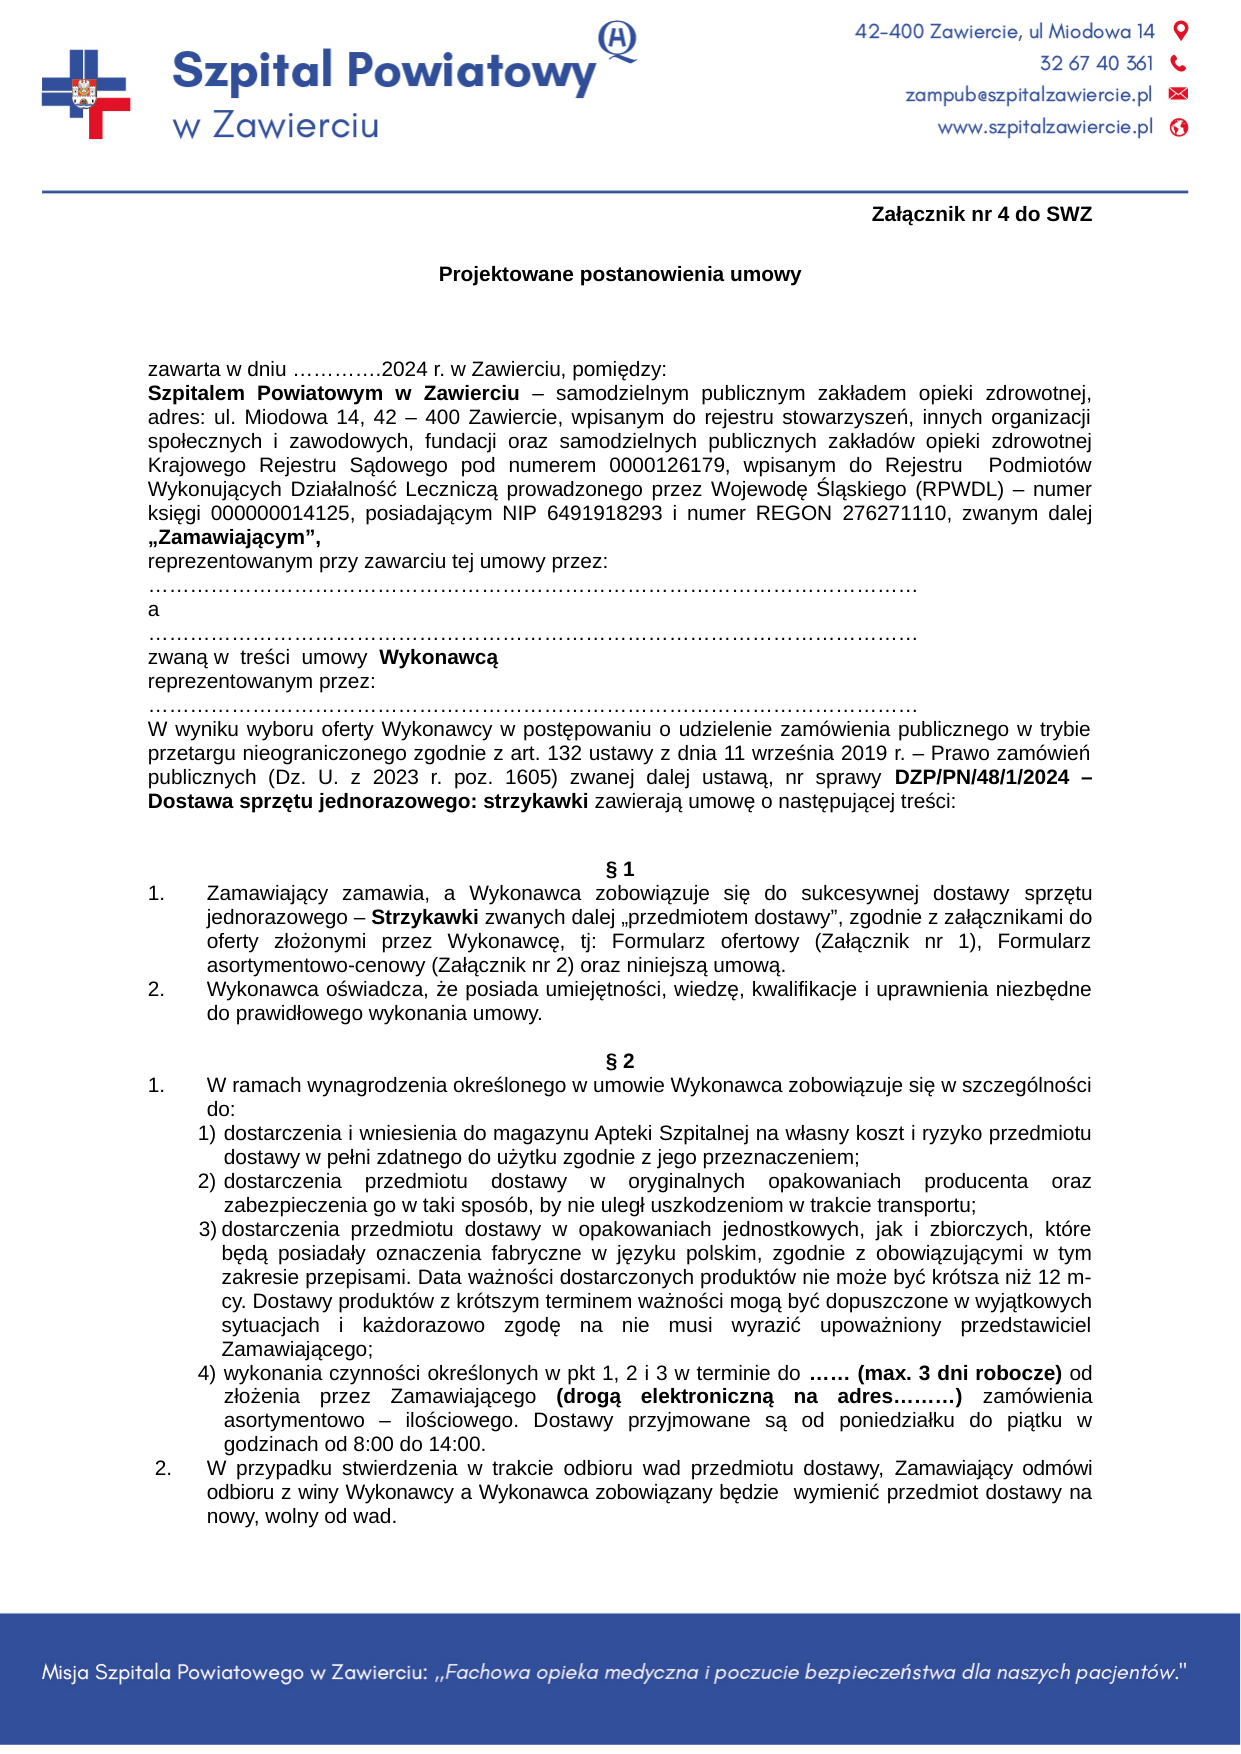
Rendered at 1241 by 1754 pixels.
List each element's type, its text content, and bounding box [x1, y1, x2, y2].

text reprezentowanym przez: [148, 669, 1093, 693]
text zawarta w dniu ………….2024 r. w Zawierciu, pomiędzy: [148, 357, 1093, 381]
list dostarczenia przedmiotu dostawy w opakowaniach jednostkowych, jak i zbiorczych, które będą posiadały oznaczenia fabryczne w języku polskim, zgodnie z obowiązującymi w tym zakresie przepisami. Data ważności dostarczonych produktów nie może być krótsza niż 12 m-cy. Dostawy produktów z krótszym terminem ważności mogą być dopuszczone w wyjątkowych sytuacjach i każdorazowo zgodę na nie musi wyrazić upoważniony przedstawiciel Zamawiającego; [199, 1217, 1093, 1360]
text § 1 [148, 857, 1093, 881]
text reprezentowanym przy zawarciu tej umowy przez: [148, 549, 1093, 573]
text Szpitalem Powiatowym w Zawierciu – samodzielnym publicznym zakładem opieki zdrowotnej, adres: ul. Miodowa 14, 42 – 400 Zawiercie, wpisanym do rejestru stowarzyszeń, innych organizacji społecznych i zawodowych, fundacji oraz samodzielnych publicznych zakładów opieki zdrowotnej Krajowego Rejestru Sądowego pod numerem 0000126179, wpisanym do Rejestru Podmiotów Wykonujących Działalność Leczniczą prowadzonego przez Wojewodę Śląskiego (RPWDL) – numer księgi 000000014125, posiadającym NIP 6491918293 i numer REGON 276271110, zwanym dalej „Zamawiającym”, [148, 381, 1093, 549]
text W wyniku wyboru oferty Wykonawcy w postępowaniu o udzielenie zamówienia publicznego w trybie przetargu nieograniczonego zgodnie z art. 132 ustawy z dnia 11 września 2019 r. – Prawo zamówień publicznych (Dz. U. z 2023 r. poz. 1605) zwanej dalej ustawą, nr sprawy DZP/PN/48/1/2024 – Dostawa sprzętu jednorazowego: strzykawki zawierają umowę o następującej treści: [148, 717, 1093, 812]
picture [0, 0, 1241, 1745]
text zwaną w treści umowy Wykonawcą [148, 645, 1093, 669]
list Zamawiający zamawia, a Wykonawca zobowiązuje się do sukcesywnej dostawy sprzętu jednorazowego – Strzykawki zwanych dalej „przedmiotem dostawy”, zgodnie z załącznikami do oferty złożonymi przez Wykonawcę, tj: Formularz ofertowy (Załącznik nr 1), Formularz asortymentowo-cenowy (Załącznik nr 2) oraz niniejszą umową. [148, 881, 1093, 977]
text Załącznik nr 4 do SWZ [148, 201, 1093, 225]
list dostarczenia przedmiotu dostawy w oryginalnych opakowaniach producenta oraz zabezpieczenia go w taki sposób, by nie uległ uszkodzeniom w trakcie transportu; [198, 1169, 1093, 1217]
text ………………………………………………………………………………………………… [148, 693, 1093, 717]
text ………………………………………………………………………………………………… [148, 573, 1093, 597]
list W ramach wynagrodzenia określonego w umowie Wykonawca zobowiązuje się w szczególności [148, 1073, 1093, 1097]
text a [148, 597, 1093, 621]
list W przypadku stwierdzenia w trakcie odbioru wad przedmiotu dostawy, Zamawiający odmówi odbioru z winy Wykonawcy a Wykonawca zobowiązany będzie wymienić przedmiot dostawy na nowy, wolny od wad. [154, 1456, 1093, 1528]
text Projektowane postanowienia umowy [148, 261, 1093, 285]
list wykonania czynności określonych w pkt 1, 2 i 3 w terminie do …… (max. 3 dni robocze) od złożenia przez Zamawiającego (drogą elektroniczną na adres………) zamówienia asortymentowo – ilościowego. Dostawy przyjmowane są od poniedziałku do piątku w godzinach od 8:00 do 14:00. [198, 1360, 1093, 1456]
list Wykonawca oświadcza, że posiada umiejętności, wiedzę, kwalifikacje i uprawnienia niezbędne do prawidłowego wykonania umowy. [148, 977, 1093, 1025]
text § 2 [148, 1049, 1093, 1073]
text do: [148, 1097, 1093, 1121]
text ………………………………………………………………………………………………… [148, 621, 1093, 645]
list dostarczenia i wniesienia do magazynu Apteki Szpitalnej na własny koszt i ryzyko przedmiotu dostawy w pełni zdatnego do użytku zgodnie z jego przeznaczeniem; [198, 1121, 1093, 1169]
